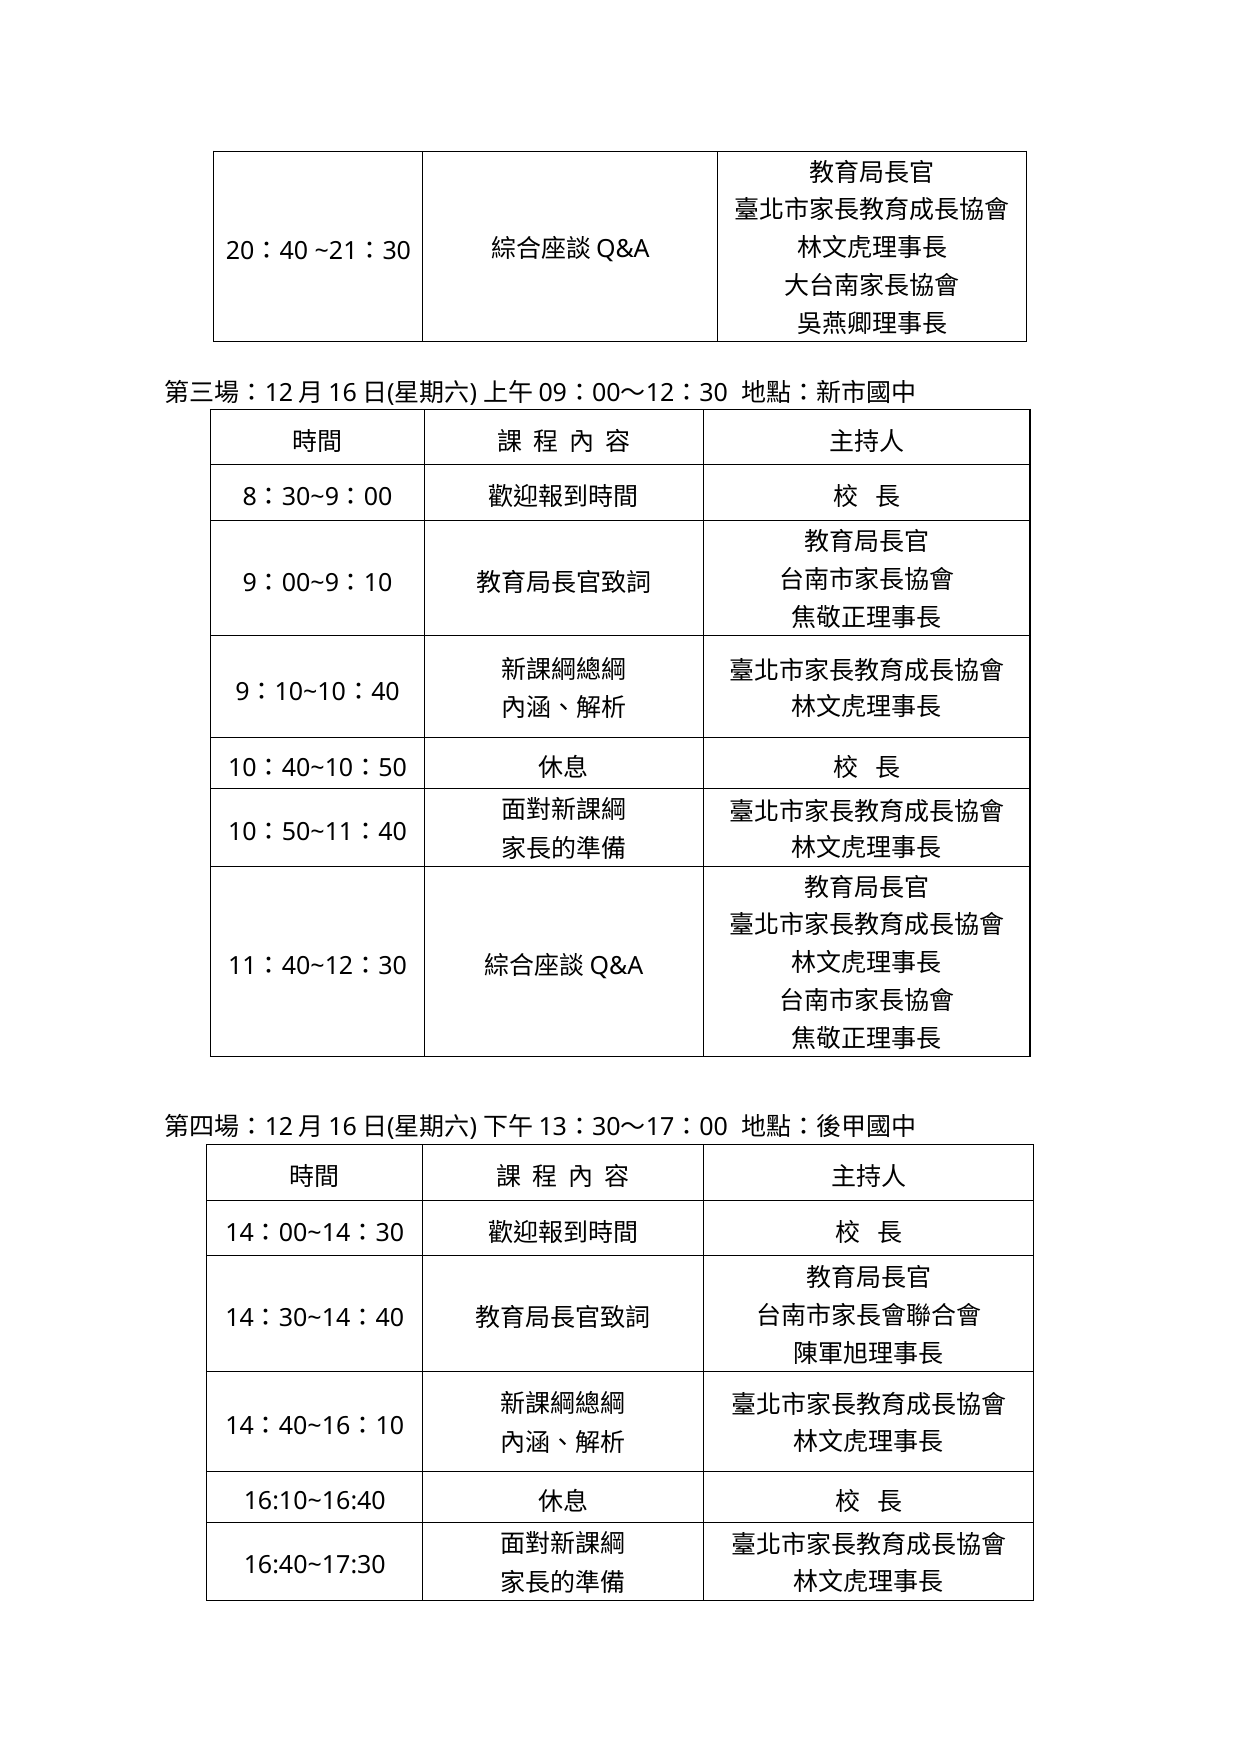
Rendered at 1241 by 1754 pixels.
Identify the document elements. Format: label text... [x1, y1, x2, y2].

table_header 時間 [211, 410, 424, 464]
table_header 課 程 內 容 [425, 410, 703, 464]
table_cell 綜合座談Q&A [423, 152, 717, 341]
table_cell 面對新課綱 家長的準備 [423, 1523, 703, 1599]
table_cell 20：40 ~21：30 [214, 152, 422, 341]
table_cell 16:10~16:40 [207, 1472, 422, 1522]
table_cell 9：00~9：10 [211, 521, 424, 635]
table_cell 休息 [423, 1472, 703, 1522]
table_cell 校 長 [704, 1201, 1033, 1255]
table_cell 教育局長官致詞 [425, 521, 703, 635]
table_cell 歡迎報到時間 [423, 1201, 703, 1255]
table_cell 歡迎報到時間 [425, 465, 703, 519]
table_cell 10：50~11：40 [211, 789, 424, 866]
table_cell 10：40~10：50 [211, 738, 424, 788]
table_cell 11：40~12：30 [211, 867, 424, 1056]
text 第三場：12月16日(星期六) 上午09：00～12：30 地點：新市國中 [112, 372, 1128, 409]
table_cell 教育局長官 臺北市家長教育成長協會 林文虎理事長 台南市家長協會 焦敬正理事長 [704, 867, 1029, 1056]
table_cell 14：00~14：30 [207, 1201, 422, 1255]
table_header 主持人 [704, 410, 1029, 464]
table_cell 16:40~17:30 [207, 1523, 422, 1599]
table_cell 14：30~14：40 [207, 1256, 422, 1371]
table_cell 校 長 [704, 1472, 1033, 1522]
table_header 時間 [207, 1145, 422, 1200]
text 第四場：12月16日(星期六) 下午13：30～17：00 地點：後甲國中 [112, 1101, 1128, 1144]
table_cell 教育局長官致詞 [423, 1256, 703, 1371]
table_cell 休息 [425, 738, 703, 788]
table_cell 8：30~9：00 [211, 465, 424, 519]
table_header 主持人 [704, 1145, 1033, 1200]
table_cell 臺北市家長教育成長協會 林文虎理事長 [704, 1372, 1033, 1471]
table_cell 教育局長官 臺北市家長教育成長協會 林文虎理事長 大台南家長協會 吳燕卿理事長 [718, 152, 1026, 341]
table_cell 面對新課綱 家長的準備 [425, 789, 703, 866]
table_cell 新課綱總綱 內涵、解析 [425, 636, 703, 737]
table_cell 臺北市家長教育成長協會 林文虎理事長 [704, 1523, 1033, 1599]
table_header 課 程 內 容 [423, 1145, 703, 1200]
table_cell 教育局長官 台南市家長會聯合會 陳軍旭理事長 [704, 1256, 1033, 1371]
table_cell 臺北市家長教育成長協會 林文虎理事長 [704, 636, 1029, 737]
table_cell 綜合座談Q&A [425, 867, 703, 1056]
table_cell 校 長 [704, 738, 1029, 788]
table_cell 14：40~16：10 [207, 1372, 422, 1471]
table_cell 9：10~10：40 [211, 636, 424, 737]
table_cell 臺北市家長教育成長協會 林文虎理事長 [704, 789, 1029, 866]
table_cell 校 長 [704, 465, 1029, 519]
table_cell 新課綱總綱 內涵、解析 [423, 1372, 703, 1471]
table_cell 教育局長官 台南市家長協會 焦敬正理事長 [704, 521, 1029, 635]
